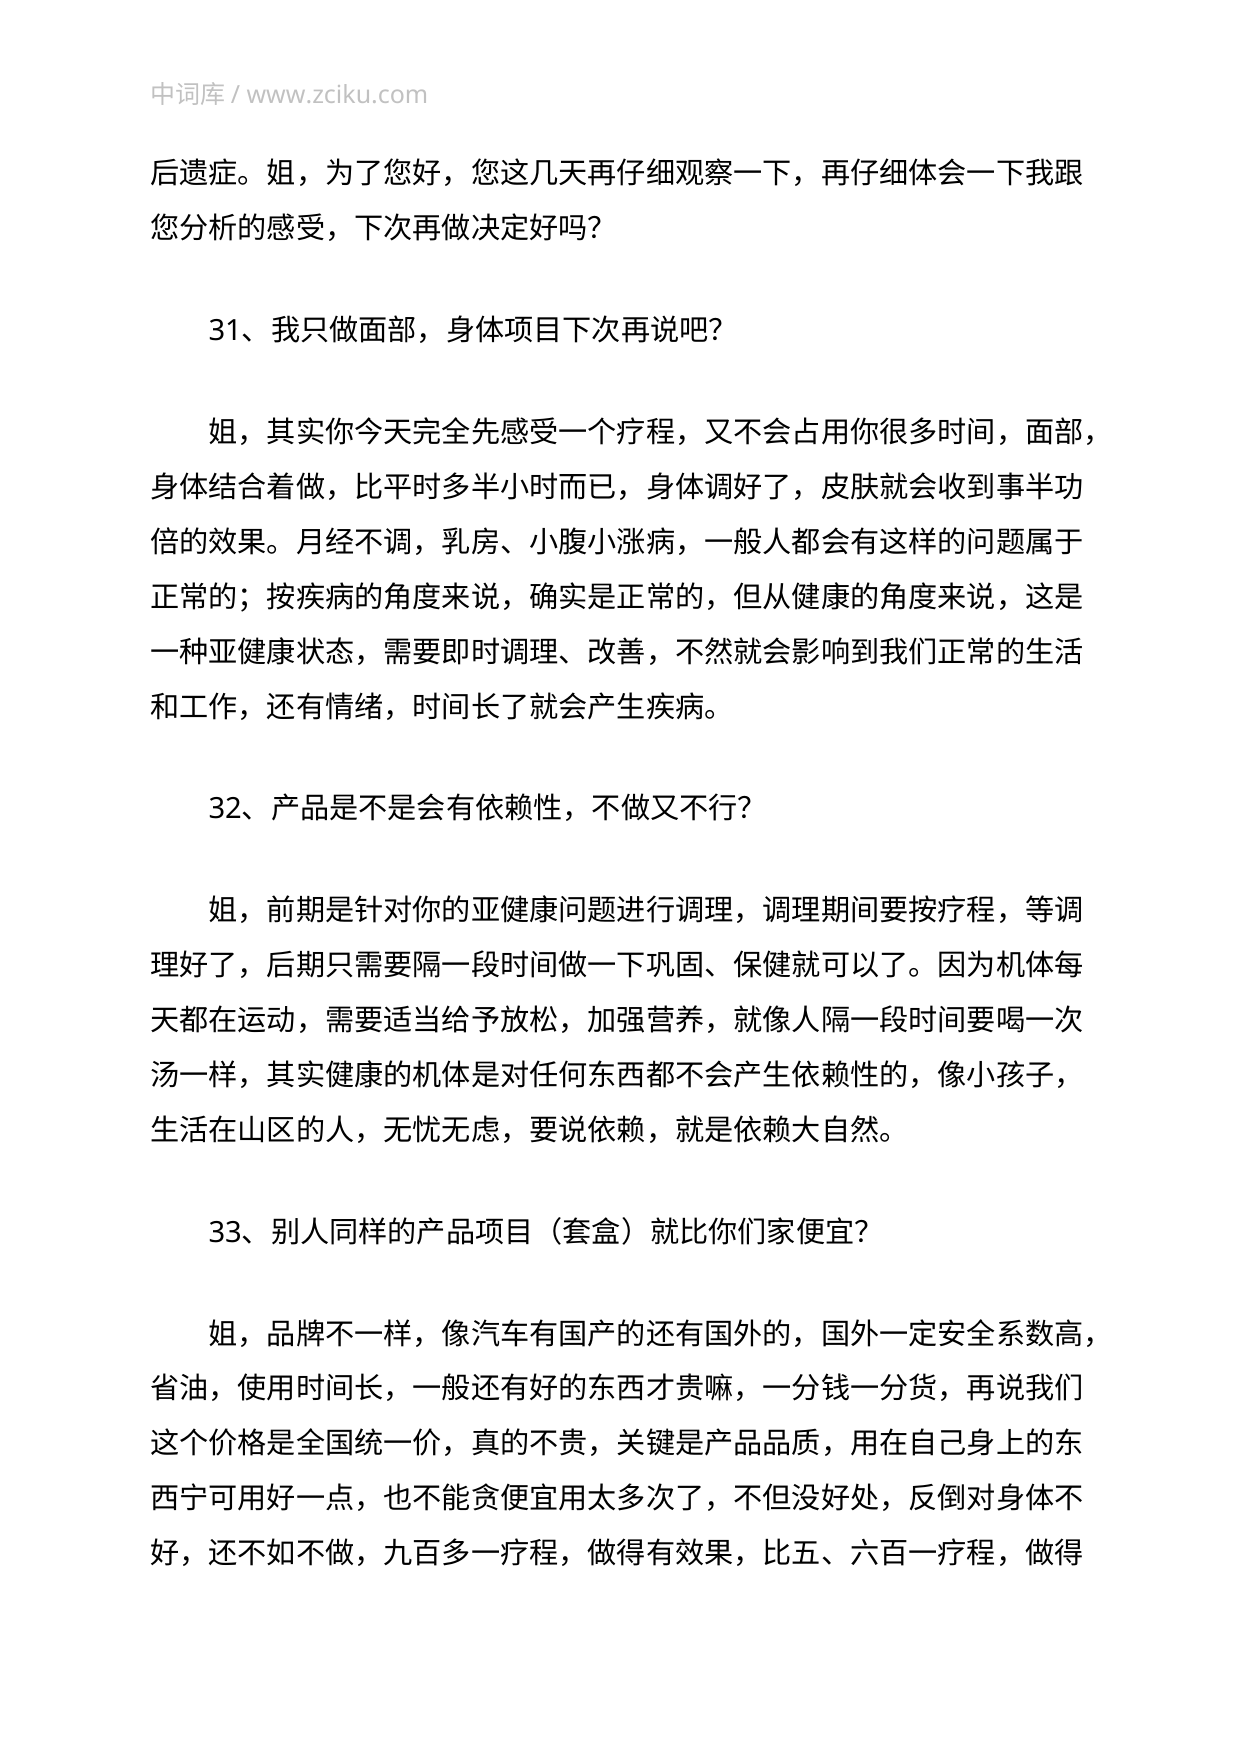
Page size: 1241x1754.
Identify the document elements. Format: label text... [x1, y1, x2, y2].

text 33、别人同样的产品项目（套盒）就比你们家便宜？ [150, 1208, 1090, 1251]
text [150, 150, 1090, 247]
text 31、我只做面部，身体项目下次再说吧？ [150, 307, 1090, 349]
text 姐，前期是针对你的亚健康问题进行调理，调理期间要按疗程，等调理好了，后期只需要隔一段时间做一下巩固、保健就可以了。因为机体每天都在运动，需要适当给予放松，加强营养，就像人隔一段时间要喝一次汤一样，其实健康的机体是对任何东西都不会产生依赖性的，像小孩子，生活在山区的人，无忧无虑，要说依赖，就是依赖大自然。 [150, 887, 1090, 1149]
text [150, 1310, 1090, 1572]
text 姐，其实你今天完全先感受一个疗程，又不会占用你很多时间，面部，身体结合着做，比平时多半小时而已，身体调好了，皮肤就会收到事半功倍的效果。月经不调，乳房、小腹小涨病，一般人都会有这样的问题属于正常的；按疾病的角度来说，确实是正常的，但从健康的角度来说，这是一种亚健康状态，需要即时调理、改善，不然就会影响到我们正常的生活和工作，还有情绪，时间长了就会产生疾病。 [150, 409, 1090, 725]
text 32、产品是不是会有依赖性，不做又不行？ [150, 785, 1090, 827]
